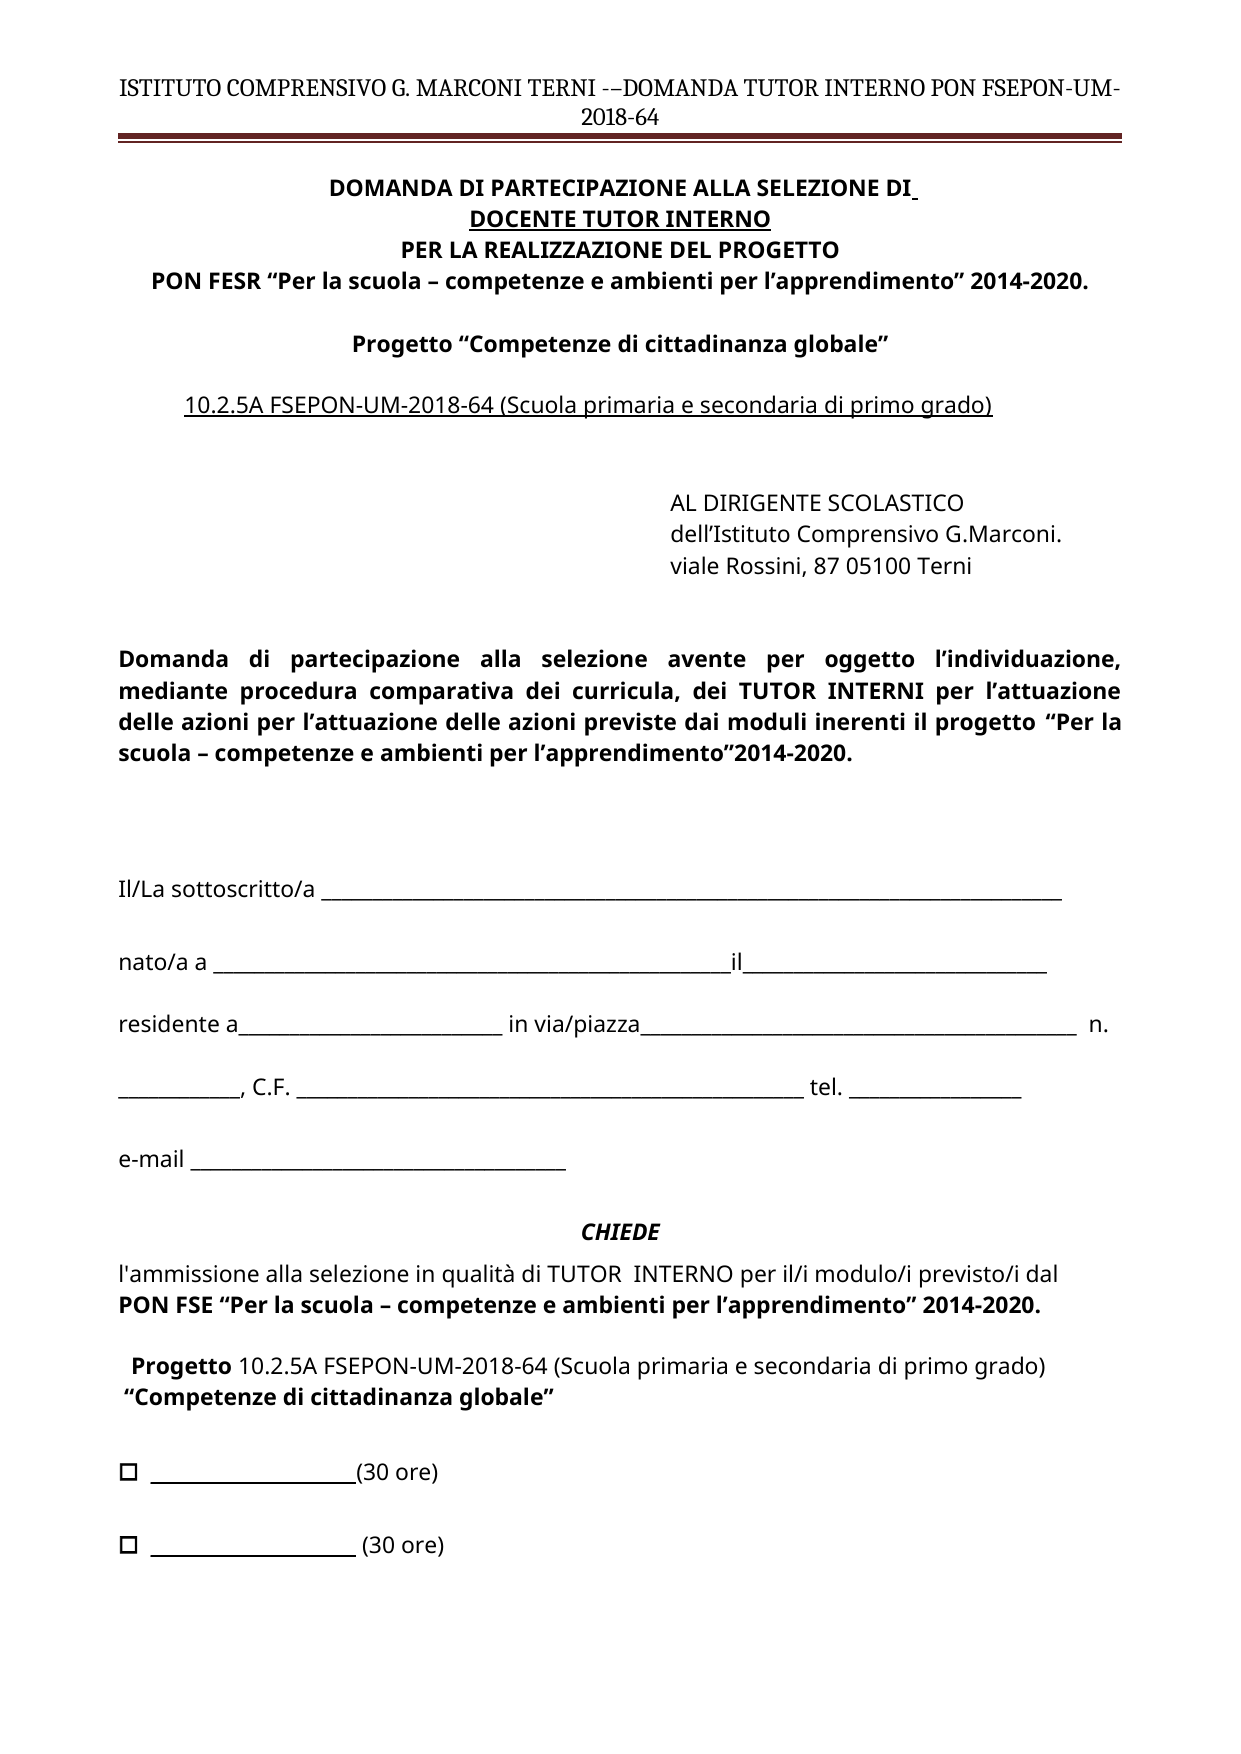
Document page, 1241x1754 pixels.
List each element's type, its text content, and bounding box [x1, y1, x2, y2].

text DOCENTE TUTOR INTERNO [118, 203, 1122, 234]
text e-mail _____________________________________ [118, 1143, 1122, 1174]
text Domanda di partecipazione alla selezione avente per oggetto l’individuazione, mediante procedura comparativa dei curricula, dei TUTOR INTERNI per l’attuazione delle azioni per l’attuazione delle azioni previste dai moduli inerenti il progetto “Per la scuola – competenze e ambienti per l’apprendimento”2014-2020. [118, 643, 1122, 768]
text Progetto “Competenze di cittadinanza globale” [118, 328, 1122, 359]
text DOMANDA DI PARTECIPAZIONE ALLA SELEZIONE DI [118, 171, 1122, 203]
text Progetto 10.2.5A FSEPON-UM-2018-64 (Scuola primaria e secondaria di primo grado) [131, 1352, 1122, 1380]
text dell’Istituto Comprensivo G.Marconi. [670, 518, 1122, 549]
text PER LA REALIZZAZIONE DEL PROGETTO [118, 234, 1122, 265]
text “Competenze di cittadinanza globale” [118, 1380, 1122, 1412]
text ____________________ (30 ore) [118, 1526, 1122, 1560]
text viale Rossini, 87 05100 Terni [670, 549, 1122, 581]
text AL DIRIGENTE SCOLASTICO [670, 487, 1122, 518]
text ____________________(30 ore) [118, 1453, 1122, 1487]
text CHIEDE [118, 1216, 1122, 1247]
text 10.2.5A FSEPON-UM-2018-64 (Scuola primaria e secondaria di primo grado) [131, 390, 1046, 419]
text PON FSE “Per la scuola – competenze e ambienti per l’apprendimento” 2014-2020. [118, 1289, 1122, 1320]
text PON FESR “Per la scuola – competenze e ambienti per l’apprendimento” 2014-2020. [118, 265, 1122, 296]
text l'ammissione alla selezione in qualità di TUTOR INTERNO per il/i modulo/i previsto/i dal [118, 1258, 1122, 1289]
text Il/La sottoscritto/a _________________________________________________________________________ [118, 872, 1122, 904]
text nato/a a ___________________________________________________il______________________________ residente a__________________________ in via/piazza___________________________________________ n. ____________, C.F. __________________________________________________ tel. _________________ [118, 945, 1122, 1102]
